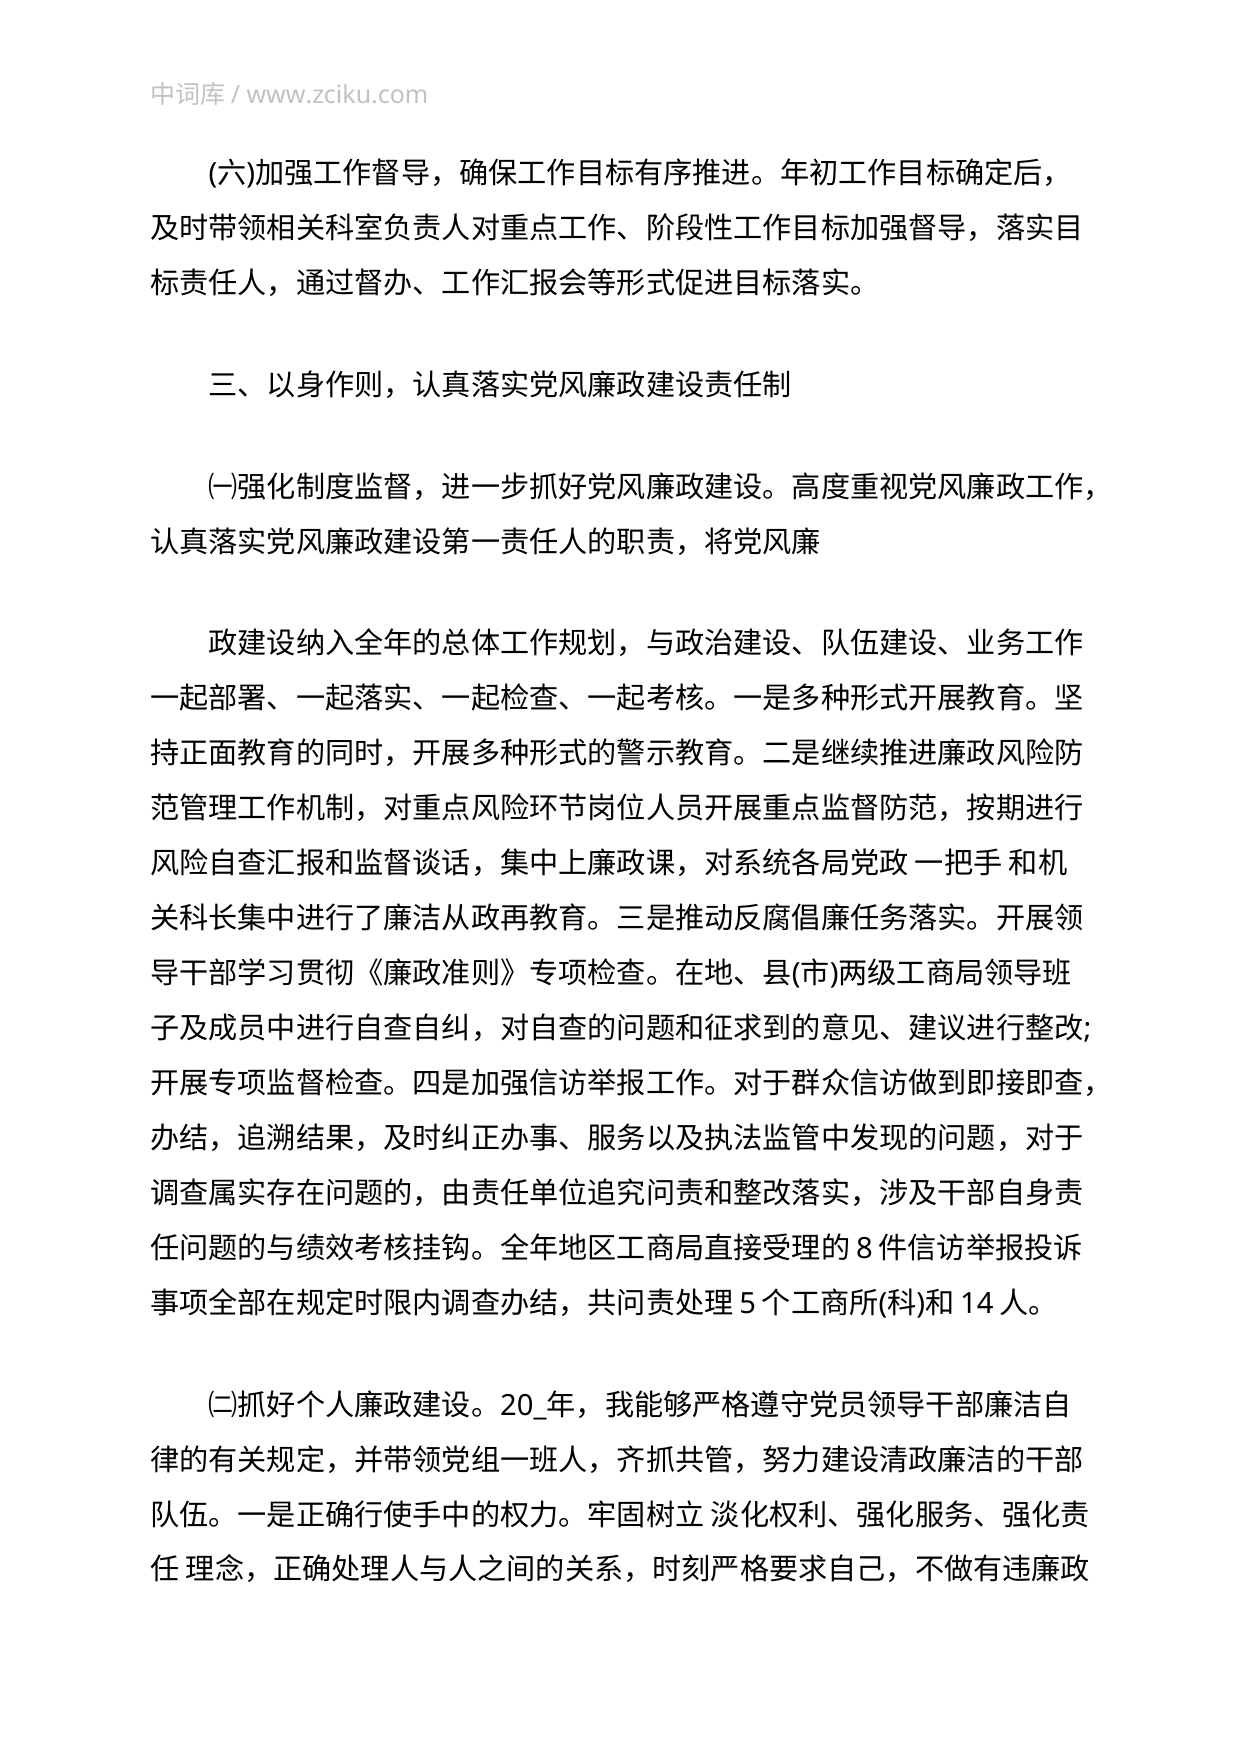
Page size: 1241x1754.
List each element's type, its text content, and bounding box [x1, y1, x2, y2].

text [150, 1381, 1090, 1588]
text ㈠强化制度监督，进一步抓好党风廉政建设。高度重视党风廉政工作，认真落实党风廉政建设第一责任人的职责，将党风廉 [150, 463, 1090, 561]
text (六)加强工作督导，确保工作目标有序推进。年初工作目标确定后，及时带领相关科室负责人对重点工作、阶段性工作目标加强督导，落实目标责任人，通过督办、工作汇报会等形式促进目标落实。 [150, 150, 1090, 302]
text 政建设纳入全年的总体工作规划，与政治建设、队伍建设、业务工作一起部署、一起落实、一起检查、一起考核。一是多种形式开展教育。坚持正面教育的同时，开展多种形式的警示教育。二是继续推进廉政风险防范管理工作机制，对重点风险环节岗位人员开展重点监督防范，按期进行风险自查汇报和监督谈话，集中上廉政课，对系统各局党政 一把手 和机关科长集中进行了廉洁从政再教育。三是推动反腐倡廉任务落实。开展领导干部学习贯彻《廉政准则》专项检查。在地、县(市)两级工商局领导班子及成员中进行自查自纠，对自查的问题和征求到的意见、建议进行整改;开展专项监督检查。四是加强信访举报工作。对于群众信访做到即接即查，办结，追溯结果，及时纠正办事、服务以及执法监管中发现的问题，对于调查属实存在问题的，由责任单位追究问责和整改落实，涉及干部自身责任问题的与绩效考核挂钩。全年地区工商局直接受理的8件信访举报投诉事项全部在规定时限内调查办结，共问责处理5个工商所(科)和14人。 [150, 620, 1090, 1322]
text 三、以身作则，认真落实党风廉政建设责任制 [150, 362, 1090, 404]
